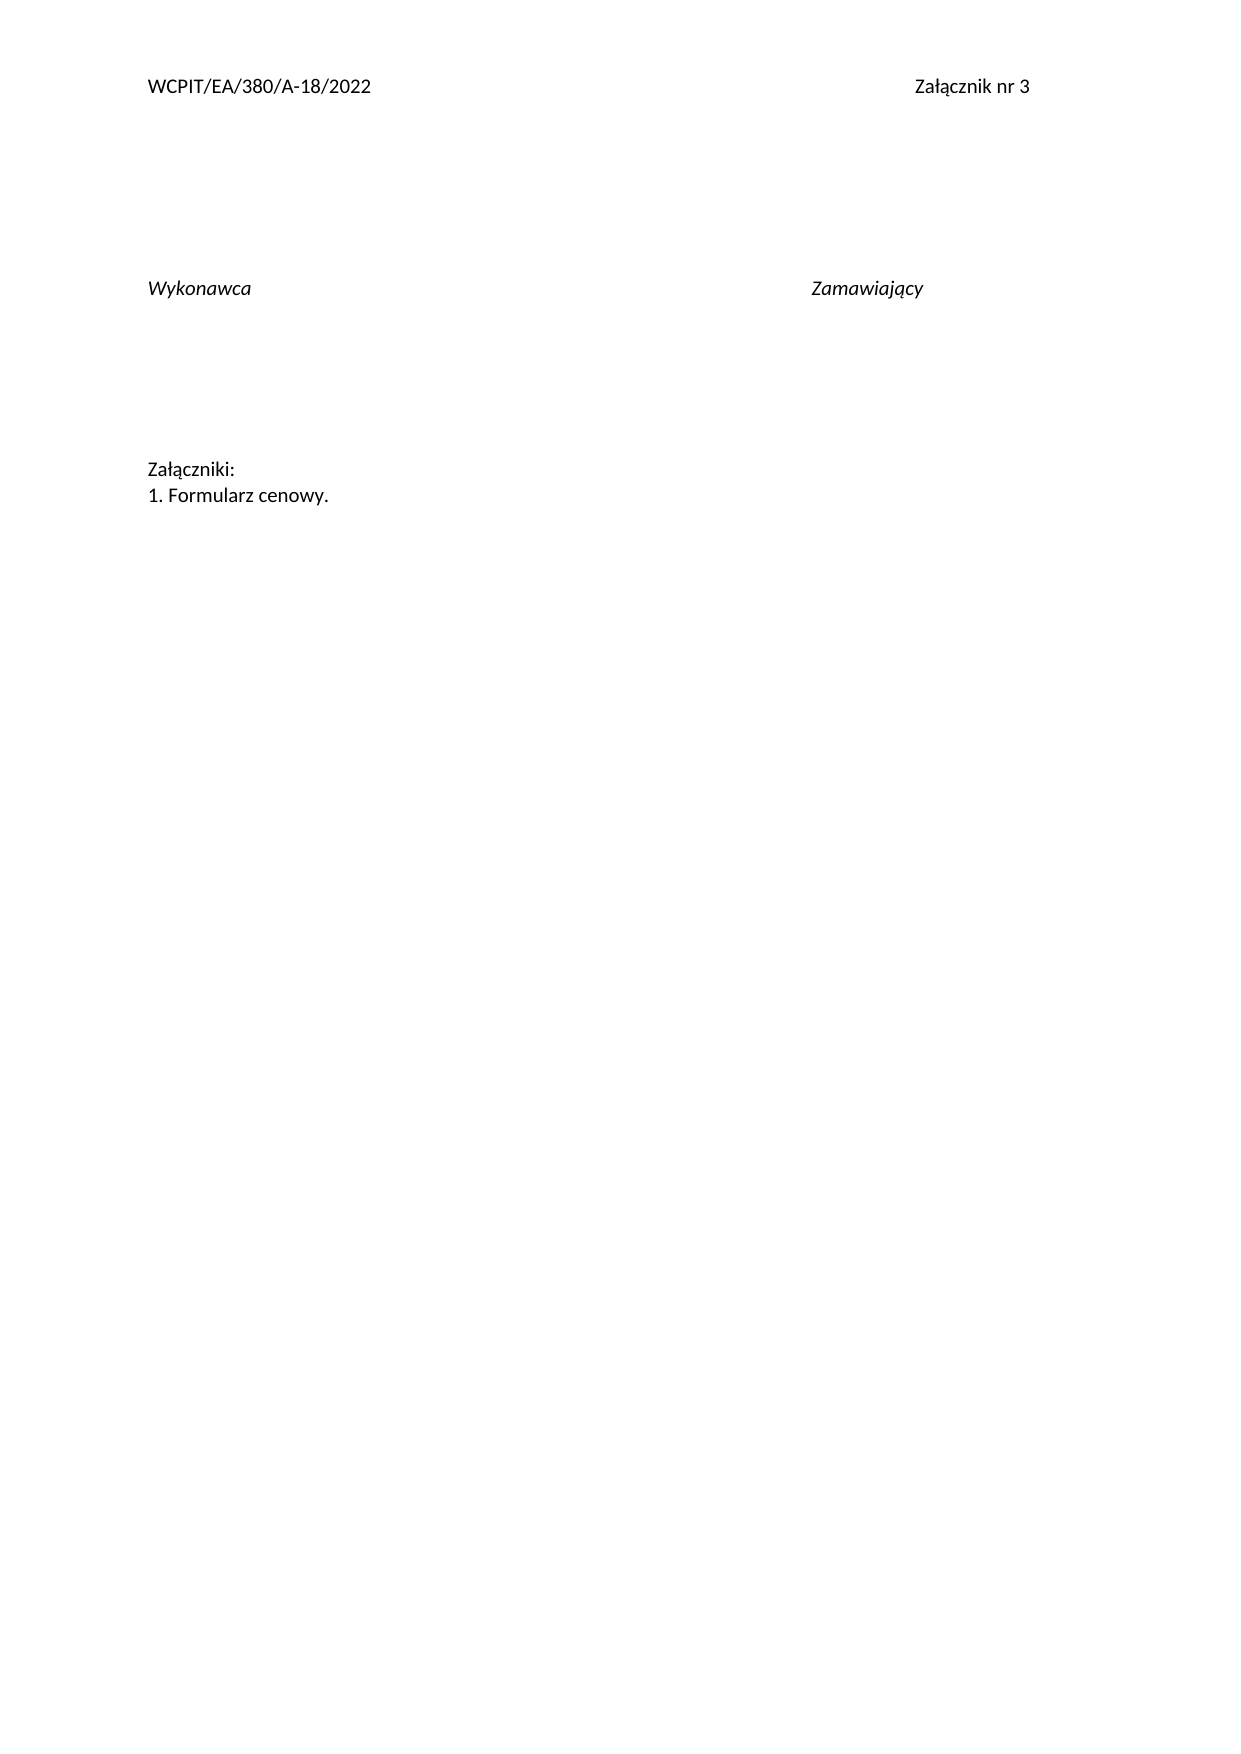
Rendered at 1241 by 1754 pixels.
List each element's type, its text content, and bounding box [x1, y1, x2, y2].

text Załączniki: [148, 456, 1093, 482]
text 1. Formularz cenowy. [148, 482, 1093, 507]
subtitle Wykonawca Zamawiający [148, 275, 1093, 301]
